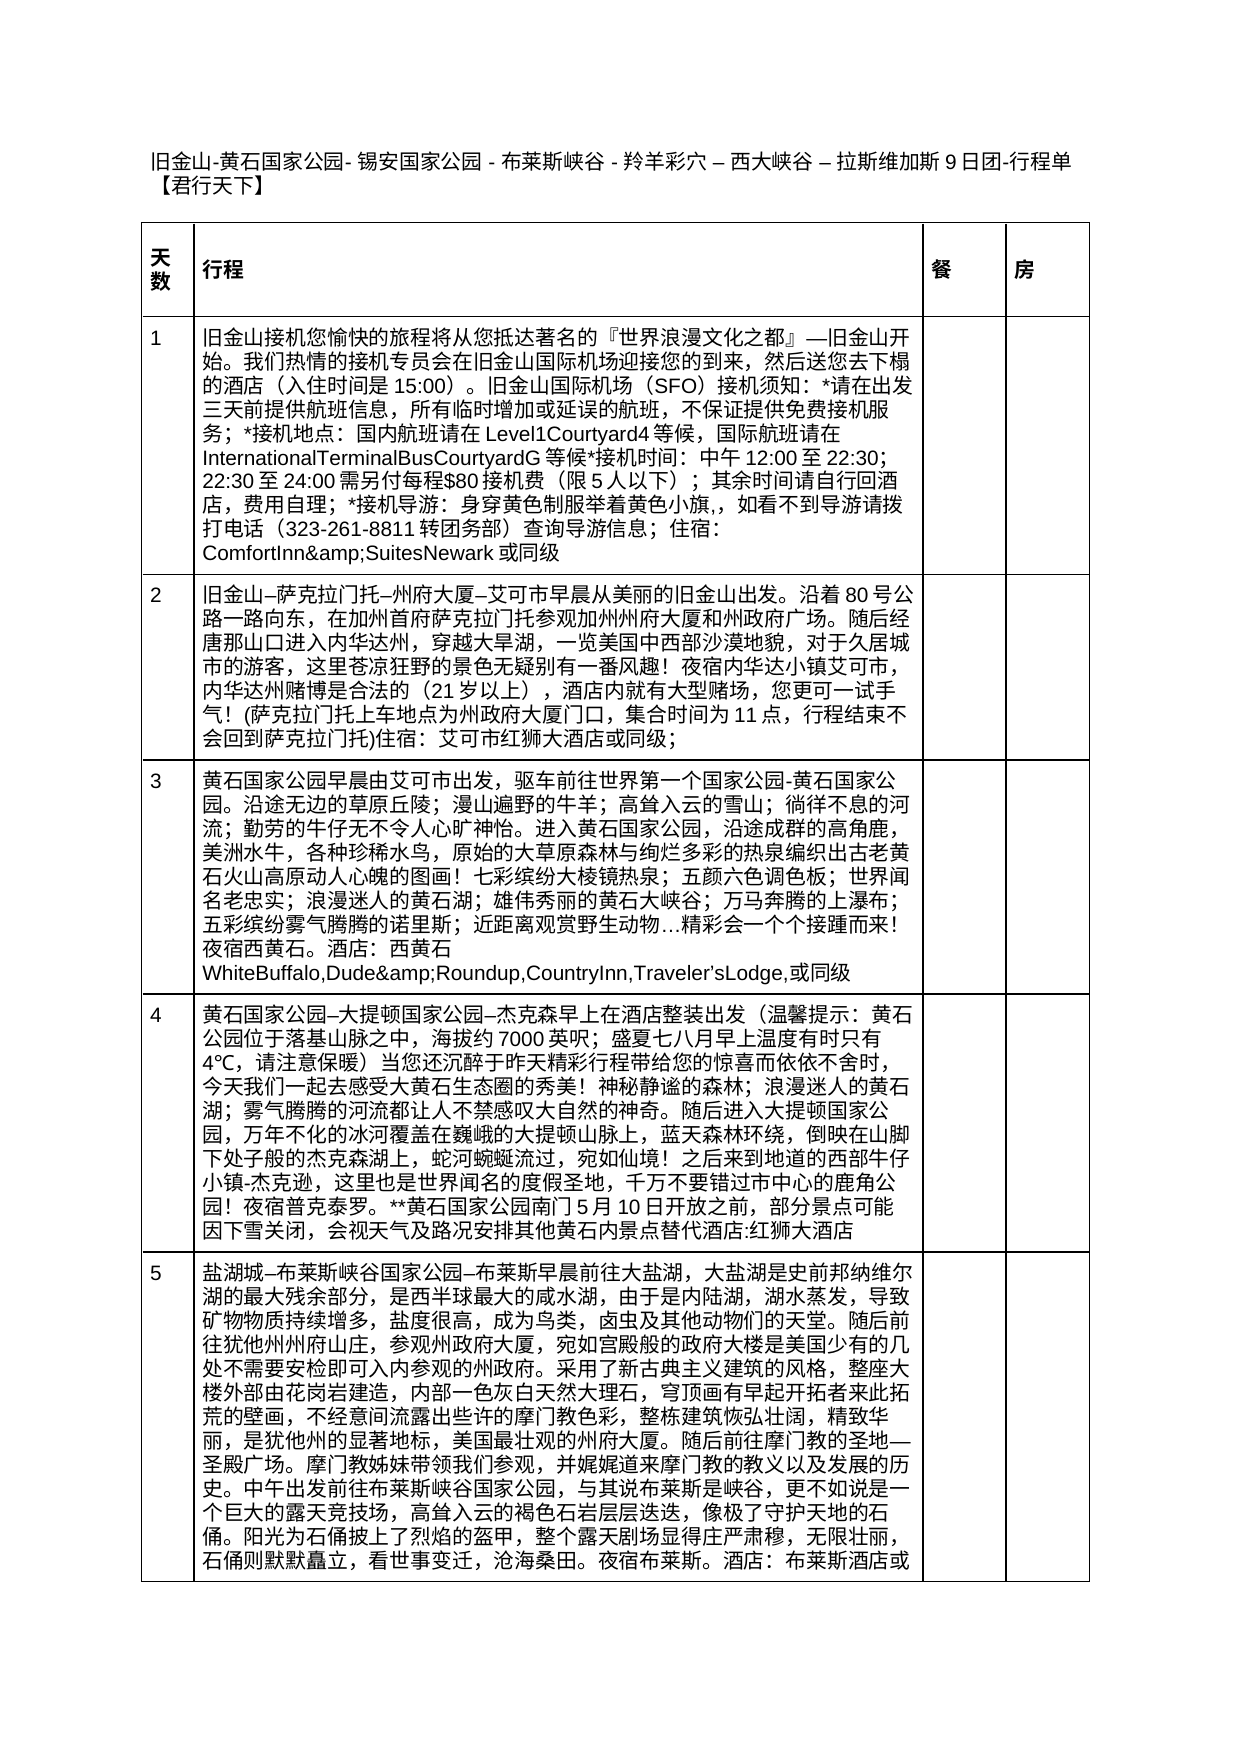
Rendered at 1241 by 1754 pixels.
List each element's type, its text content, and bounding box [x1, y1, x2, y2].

table_cell [924, 1253, 1005, 1581]
table_cell 1 [142, 317, 193, 573]
table_header 房 [1007, 223, 1089, 316]
table_cell [1007, 317, 1089, 573]
table_cell 黄石国家公园早晨由艾可市出发，驱车前往世界第一个国家公园-黄石国家公园。沿途无边的草原丘陵；漫山遍野的牛羊；高耸入云的雪山；徜徉不息的河流；勤劳的牛仔无不令人心旷神怡。进入黄石国家公园，沿途成群的高角鹿，美洲水牛，各种珍稀水鸟，原始的大草原森林与绚烂多彩的热泉编织出古老黄石火山高原动人心魄的图画！七彩缤纷大棱镜热泉；五颜六色调色板；世界闻名老忠实；浪漫迷人的黄石湖；雄伟秀丽的黄石大峡谷；万马奔腾的上瀑布；五彩缤纷雾气腾腾的诺里斯；近距离观赏野生动物…精彩会一个个接踵而来！夜宿西黄石。酒店：西黄石WhiteBuffalo,Dude&amp;Roundup,CountryInn,Traveler’sLodge,或同级 [195, 761, 922, 993]
text 旧金山-黄石国家公园- 锡安国家公园 - 布莱斯峡谷 - 羚羊彩穴 – 西大峡谷 – 拉斯维加斯9日团-行程单【君行天下】 [150, 150, 1090, 198]
table_header 餐 [924, 223, 1006, 316]
table_header 天数 [142, 223, 194, 316]
table_cell 4 [142, 994, 193, 1251]
table_cell [1007, 761, 1089, 993]
table_cell [1007, 995, 1089, 1251]
table_cell [924, 317, 1005, 573]
table_cell [924, 575, 1005, 759]
table_cell [924, 995, 1005, 1251]
table_cell [1007, 1253, 1089, 1581]
table_header 行程 [195, 223, 923, 316]
table_cell 旧金山–萨克拉门托–州府大厦–艾可市早晨从美丽的旧金山出发。沿着80号公路一路向东，在加州首府萨克拉门托参观加州州府大厦和州政府广场。随后经唐那山口进入内华达州，穿越大旱湖，一览美国中西部沙漠地貌，对于久居城市的游客，这里苍凉狂野的景色无疑别有一番风趣！夜宿内华达小镇艾可市，内华达州赌博是合法的（21岁以上），酒店内就有大型赌场，您更可一试手气！(萨克拉门托上车地点为州政府大厦门口，集合时间为11点，行程结束不会回到萨克拉门托)住宿：艾可市红狮大酒店或同级； [195, 575, 922, 759]
table_cell 5 [142, 1252, 193, 1581]
table_cell 黄石国家公园–大提顿国家公园–杰克森早上在酒店整装出发（温馨提示：黄石公园位于落基山脉之中，海拔约7000英呎；盛夏七八月早上温度有时只有4℃，请注意保暖）当您还沉醉于昨天精彩行程带给您的惊喜而依依不舍时，今天我们一起去感受大黄石生态圈的秀美！神秘静谧的森林；浪漫迷人的黄石湖；雾气腾腾的河流都让人不禁感叹大自然的神奇。随后进入大提顿国家公园，万年不化的冰河覆盖在巍峨的大提顿山脉上，蓝天森林环绕，倒映在山脚下处子般的杰克森湖上，蛇河蜿蜒流过，宛如仙境！之后来到地道的西部牛仔小镇-杰克逊，这里也是世界闻名的度假圣地，千万不要错过市中心的鹿角公园！夜宿普克泰罗。**黄石国家公园南门5月10日开放之前，部分景点可能因下雪关闭，会视天气及路况安排其他黄石内景点替代酒店:红狮大酒店 [195, 995, 922, 1251]
table_cell 2 [142, 575, 193, 759]
table_cell [1007, 575, 1089, 759]
table_cell 3 [142, 760, 193, 993]
table_cell [924, 761, 1005, 993]
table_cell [195, 1253, 922, 1581]
table_cell 旧金山接机您愉快的旅程将从您抵达著名的『世界浪漫文化之都』—旧金山开始。我们热情的接机专员会在旧金山国际机场迎接您的到来，然后送您去下榻的酒店（入住时间是15:00）。旧金山国际机场（SFO）接机须知：*请在出发三天前提供航班信息，所有临时增加或延误的航班，不保证提供免费接机服务；*接机地点：国内航班请在Level1Courtyard4等候，国际航班请在InternationalTerminalBusCourtyardG等候*接机时间：中午12:00至22:30；22:30至24:00需另付每程$80接机费（限5人以下）；其余时间请自行回酒店，费用自理；*接机导游：身穿黄色制服举着黄色小旗,，如看不到导游请拨打电话（323-261-8811转团务部）查询导游信息；住宿：ComfortInn&amp;SuitesNewark或同级 [195, 317, 922, 573]
